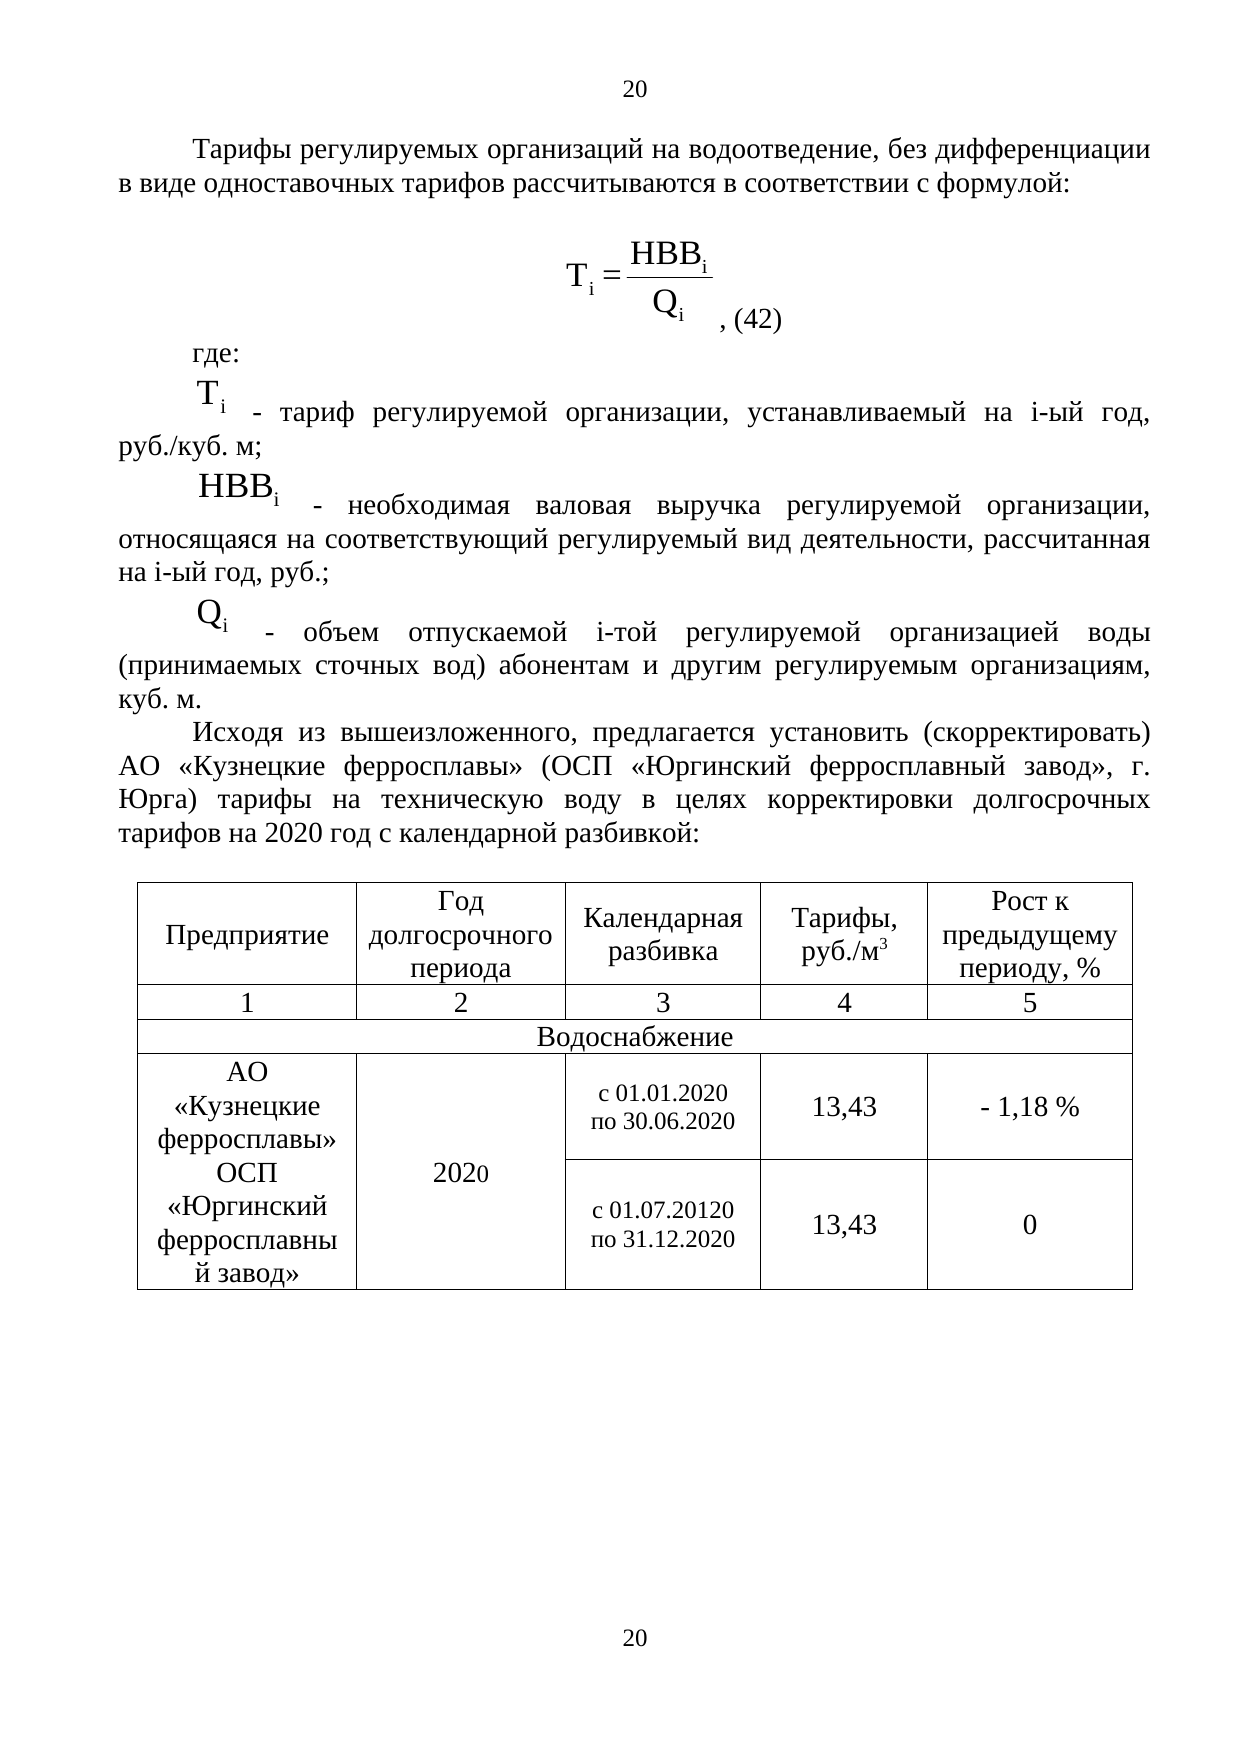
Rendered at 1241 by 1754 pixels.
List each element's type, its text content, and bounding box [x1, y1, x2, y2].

table_cell 3 [566, 985, 760, 1018]
table_cell АО «Кузнецкие ферросплавы» ОСП «Юргинский ферросплавный завод» [138, 1054, 356, 1289]
table_cell 0 [928, 1160, 1132, 1289]
table_cell 1 [138, 985, 356, 1018]
table_cell 13,43 [761, 1160, 927, 1289]
table_cell с 01.07.20120 по 31.12.2020 [566, 1160, 760, 1289]
text Тарифы регулируемых организаций на водоотведение, без дифференциации в виде одноставочных тарифов рассчитываются в соответствии с формулой: [118, 131, 1152, 198]
table_header Календарная разбивка [566, 883, 760, 984]
table_cell 2020 [357, 1054, 565, 1289]
table_header Рост к предыдущему периоду, % [928, 883, 1132, 984]
table_cell Водоснабжение [138, 1020, 1132, 1053]
text - объем отпускаемой i-той регулируемой организацией воды (принимаемых сточных вод) абонентам и другим регулируемым организациям, куб. м. [118, 588, 1152, 714]
table_cell 4 [761, 985, 927, 1018]
table_header Предприятие [138, 883, 356, 984]
text Исходя из вышеизложенного, предлагается установить (скорректировать) АО «Кузнецкие ферросплавы» (ОСП «Юргинский ферросплавный завод», г. Юрга) тарифы на техническую воду в целях корректировки долгосрочных тарифов на 2020 год с календарной разбивкой: [118, 714, 1152, 849]
table_cell с 01.01.2020 по 30.06.2020 [566, 1054, 760, 1159]
text где: [118, 335, 1152, 369]
table_cell 13,43 [761, 1054, 927, 1159]
table_header Тарифы, руб./м3 [761, 883, 927, 984]
table_header Год долгосрочного периода [357, 883, 565, 984]
text , (42) [118, 232, 1152, 335]
text - необходимая валовая выручка регулируемой организации, относящаяся на соответствующий регулируемый вид деятельности, рассчитанная на i-ый год, руб.; [118, 462, 1152, 588]
text - тариф регулируемой организации, устанавливаемый на i-ый год, руб./куб. м; [118, 369, 1152, 462]
table_cell 2 [357, 985, 565, 1018]
table_cell - 1,18 % [928, 1054, 1132, 1159]
table_cell 5 [928, 985, 1132, 1018]
